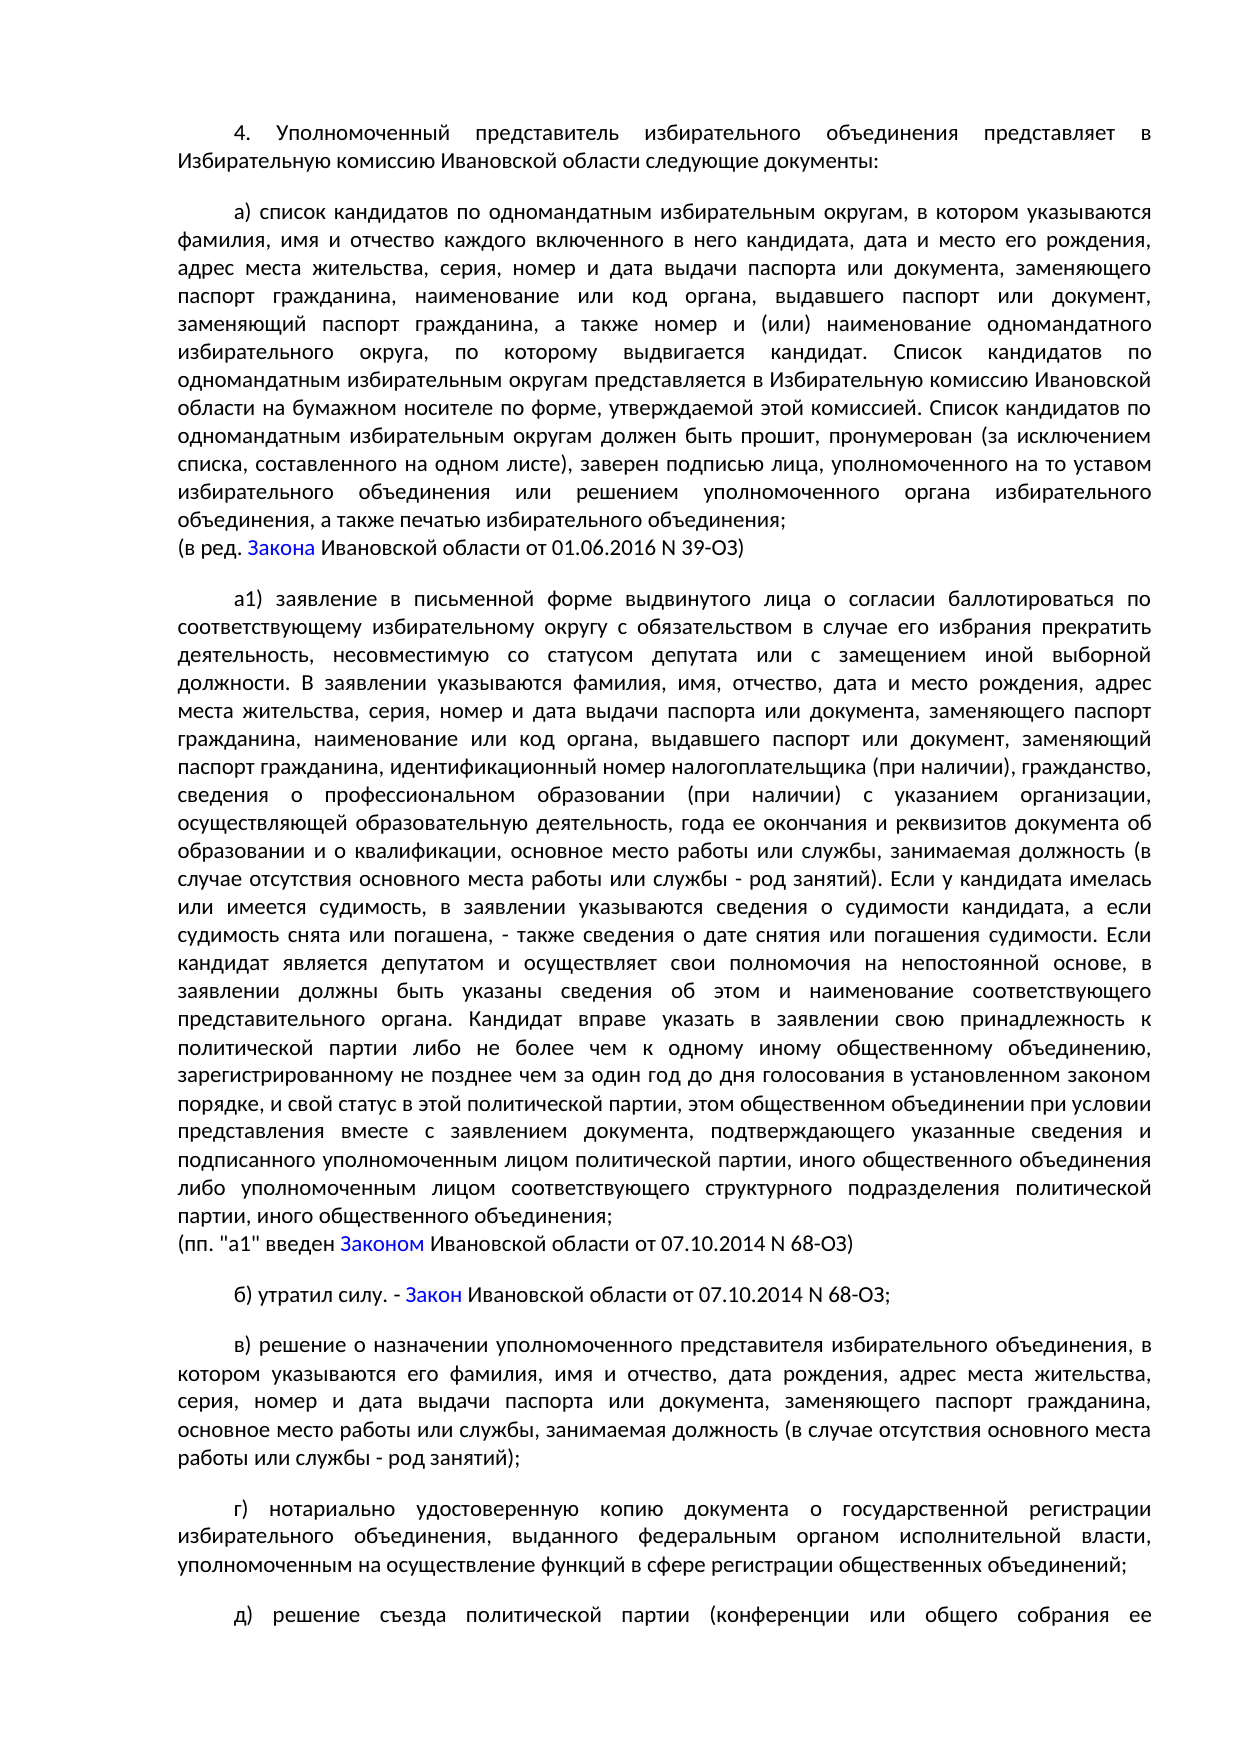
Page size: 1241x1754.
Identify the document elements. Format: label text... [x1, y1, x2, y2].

text а1) заявление в письменной форме выдвинутого лица о согласии баллотироваться по соответствующему избирательному округу с обязательством в случае его избрания прекратить деятельность, несовместимую со статусом депутата или с замещением иной выборной должности. В заявлении указываются фамилия, имя, отчество, дата и место рождения, адрес места жительства, серия, номер и дата выдачи паспорта или документа, заменяющего паспорт гражданина, наименование или код органа, выдавшего паспорт или документ, заменяющий паспорт гражданина, идентификационный номер налогоплательщика (при наличии), гражданство, сведения о профессиональном образовании (при наличии) с указанием организации, осуществляющей образовательную деятельность, года ее окончания и реквизитов документа об образовании и о квалификации, основное место работы или службы, занимаемая должность (в случае отсутствия основного места работы или службы - род занятий). Если у кандидата имелась или имеется судимость, в заявлении указываются сведения о судимости кандидата, а если судимость снята или погашена, - также сведения о дате снятия или погашения судимости. Если кандидат является депутатом и осуществляет свои полномочия на непостоянной основе, в заявлении должны быть указаны сведения об этом и наименование соответствующего представительного органа. Кандидат вправе указать в заявлении свою принадлежность к политической партии либо не более чем к одному иному общественному объединению, зарегистрированному не позднее чем за один год до дня голосования в установленном законом порядке, и свой статус в этой политической партии, этом общественном объединении при условии представления вместе с заявлением документа, подтверждающего указанные сведения и подписанного уполномоченным лицом политической партии, иного общественного объединения либо уполномоченным лицом соответствующего структурного подразделения политической партии, иного общественного объединения; [177, 584, 1152, 1229]
text (пп. "а1" введен Законом Ивановской области от 07.10.2014 N 68-ОЗ) [177, 1229, 1152, 1257]
text б) утратил силу. - Закон Ивановской области от 07.10.2014 N 68-ОЗ; [177, 1280, 1152, 1308]
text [177, 1601, 1152, 1629]
text в) решение о назначении уполномоченного представителя избирательного объединения, в котором указываются его фамилия, имя и отчество, дата рождения, адрес места жительства, серия, номер и дата выдачи паспорта или документа, заменяющего паспорт гражданина, основное место работы или службы, занимаемая должность (в случае отсутствия основного места работы или службы - род занятий); [177, 1331, 1152, 1471]
text (в ред. Закона Ивановской области от 01.06.2016 N 39-ОЗ) [177, 533, 1152, 561]
text 4. Уполномоченный представитель избирательного объединения представляет в Избирательную комиссию Ивановской области следующие документы: [177, 118, 1152, 174]
text г) нотариально удостоверенную копию документа о государственной регистрации избирательного объединения, выданного федеральным органом исполнительной власти, уполномоченным на осуществление функций в сфере регистрации общественных объединений; [177, 1494, 1152, 1578]
text а) список кандидатов по одномандатным избирательным округам, в котором указываются фамилия, имя и отчество каждого включенного в него кандидата, дата и место его рождения, адрес места жительства, серия, номер и дата выдачи паспорта или документа, заменяющего паспорт гражданина, наименование или код органа, выдавшего паспорт или документ, заменяющий паспорт гражданина, а также номер и (или) наименование одномандатного избирательного округа, по которому выдвигается кандидат. Список кандидатов по одномандатным избирательным округам представляется в Избирательную комиссию Ивановской области на бумажном носителе по форме, утверждаемой этой комиссией. Список кандидатов по одномандатным избирательным округам должен быть прошит, пронумерован (за исключением списка, составленного на одном листе), заверен подписью лица, уполномоченного на то уставом избирательного объединения или решением уполномоченного органа избирательного объединения, а также печатью избирательного объединения; [177, 197, 1152, 533]
